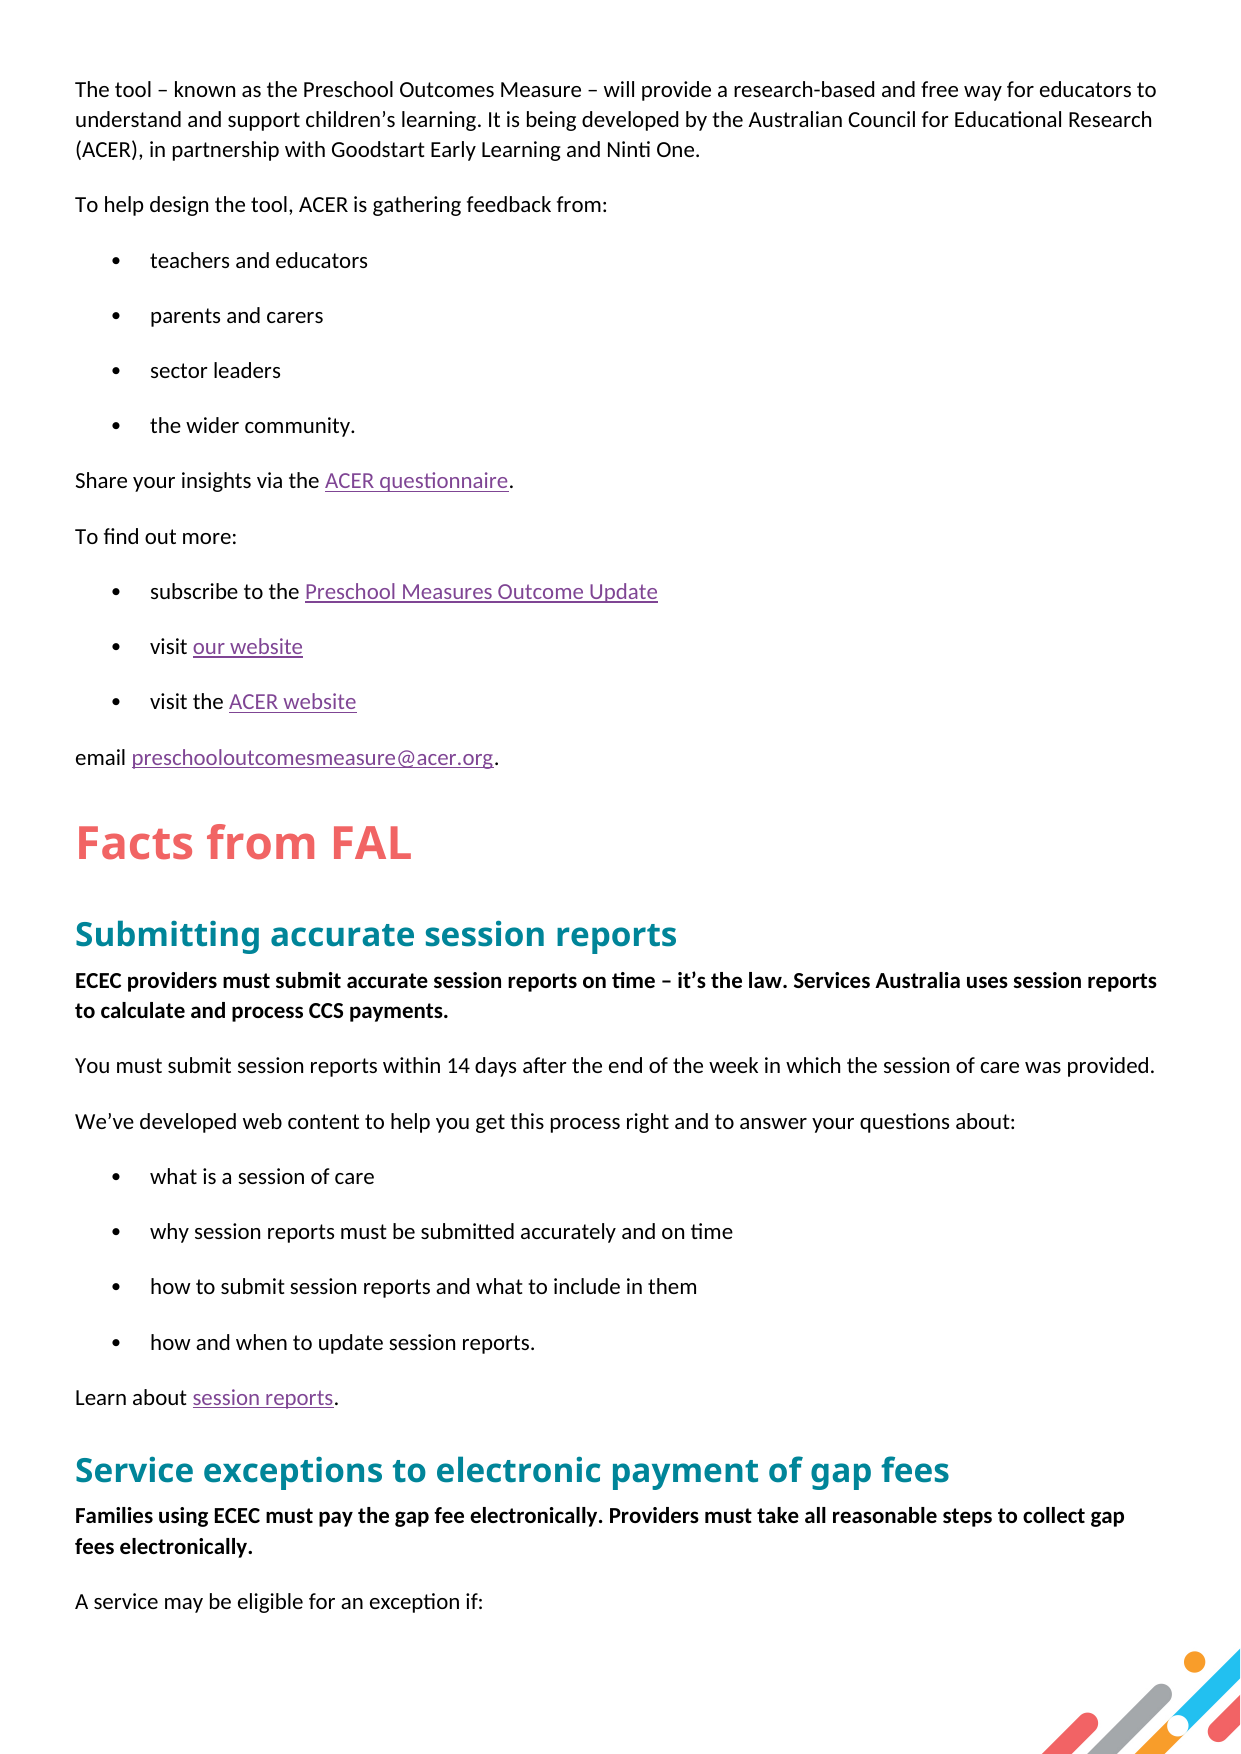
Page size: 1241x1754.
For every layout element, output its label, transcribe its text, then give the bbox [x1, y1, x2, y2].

text ECEC providers must submit accurate session reports on time – it’s the law. Services Australia uses session reports to calculate and process CCS payments. [75, 966, 1165, 1024]
text A service may be eligible for an exception if: [75, 1587, 1165, 1615]
text Share your insights via the ACER questionnaire. [75, 467, 1165, 495]
list why session reports must be submitted accurately and on time [112, 1217, 1165, 1245]
text Families using ECEC must pay the gap fee electronically. Providers must take all reasonable steps to collect gap fees electronically. [75, 1502, 1165, 1560]
text Learn about session reports. [75, 1383, 1165, 1411]
list what is a session of care [112, 1162, 1165, 1190]
subtitle Facts from FAL [75, 810, 1165, 873]
list subscribe to the Preschool Measures Outcome Update [112, 577, 1165, 605]
text To help design the tool, ACER is gathering feedback from: [75, 191, 1165, 219]
picture [1041, 1647, 1241, 1754]
text You must submit session reports within 14 days after the end of the week in which the session of care was provided. [75, 1052, 1165, 1080]
list the wider community. [112, 411, 1165, 439]
text To find out more: [75, 522, 1165, 550]
text The tool – known as the Preschool Outcomes Measure – will provide a research-based and free way for educators to understand and support children’s learning. It is being developed by the Australian Council for Educational Research (ACER), in partnership with Goodstart Early Learning and Ninti One. [75, 75, 1165, 163]
subtitle Service exceptions to electronic payment of gap fees [75, 1446, 1165, 1492]
list sector leaders [112, 356, 1165, 384]
subtitle Submitting accurate session reports [75, 911, 1165, 956]
list visit the ACER website [112, 687, 1165, 716]
text We’ve developed web content to help you get this process right and to answer your questions about: [75, 1107, 1165, 1135]
text email preschooloutcomesmeasure@acer.org. [75, 743, 1165, 771]
list teachers and educators [112, 246, 1165, 274]
list visit our website [112, 632, 1165, 660]
list how to submit session reports and what to include in them [112, 1272, 1165, 1301]
list parents and carers [112, 301, 1165, 329]
list how and when to update session reports. [112, 1328, 1165, 1356]
